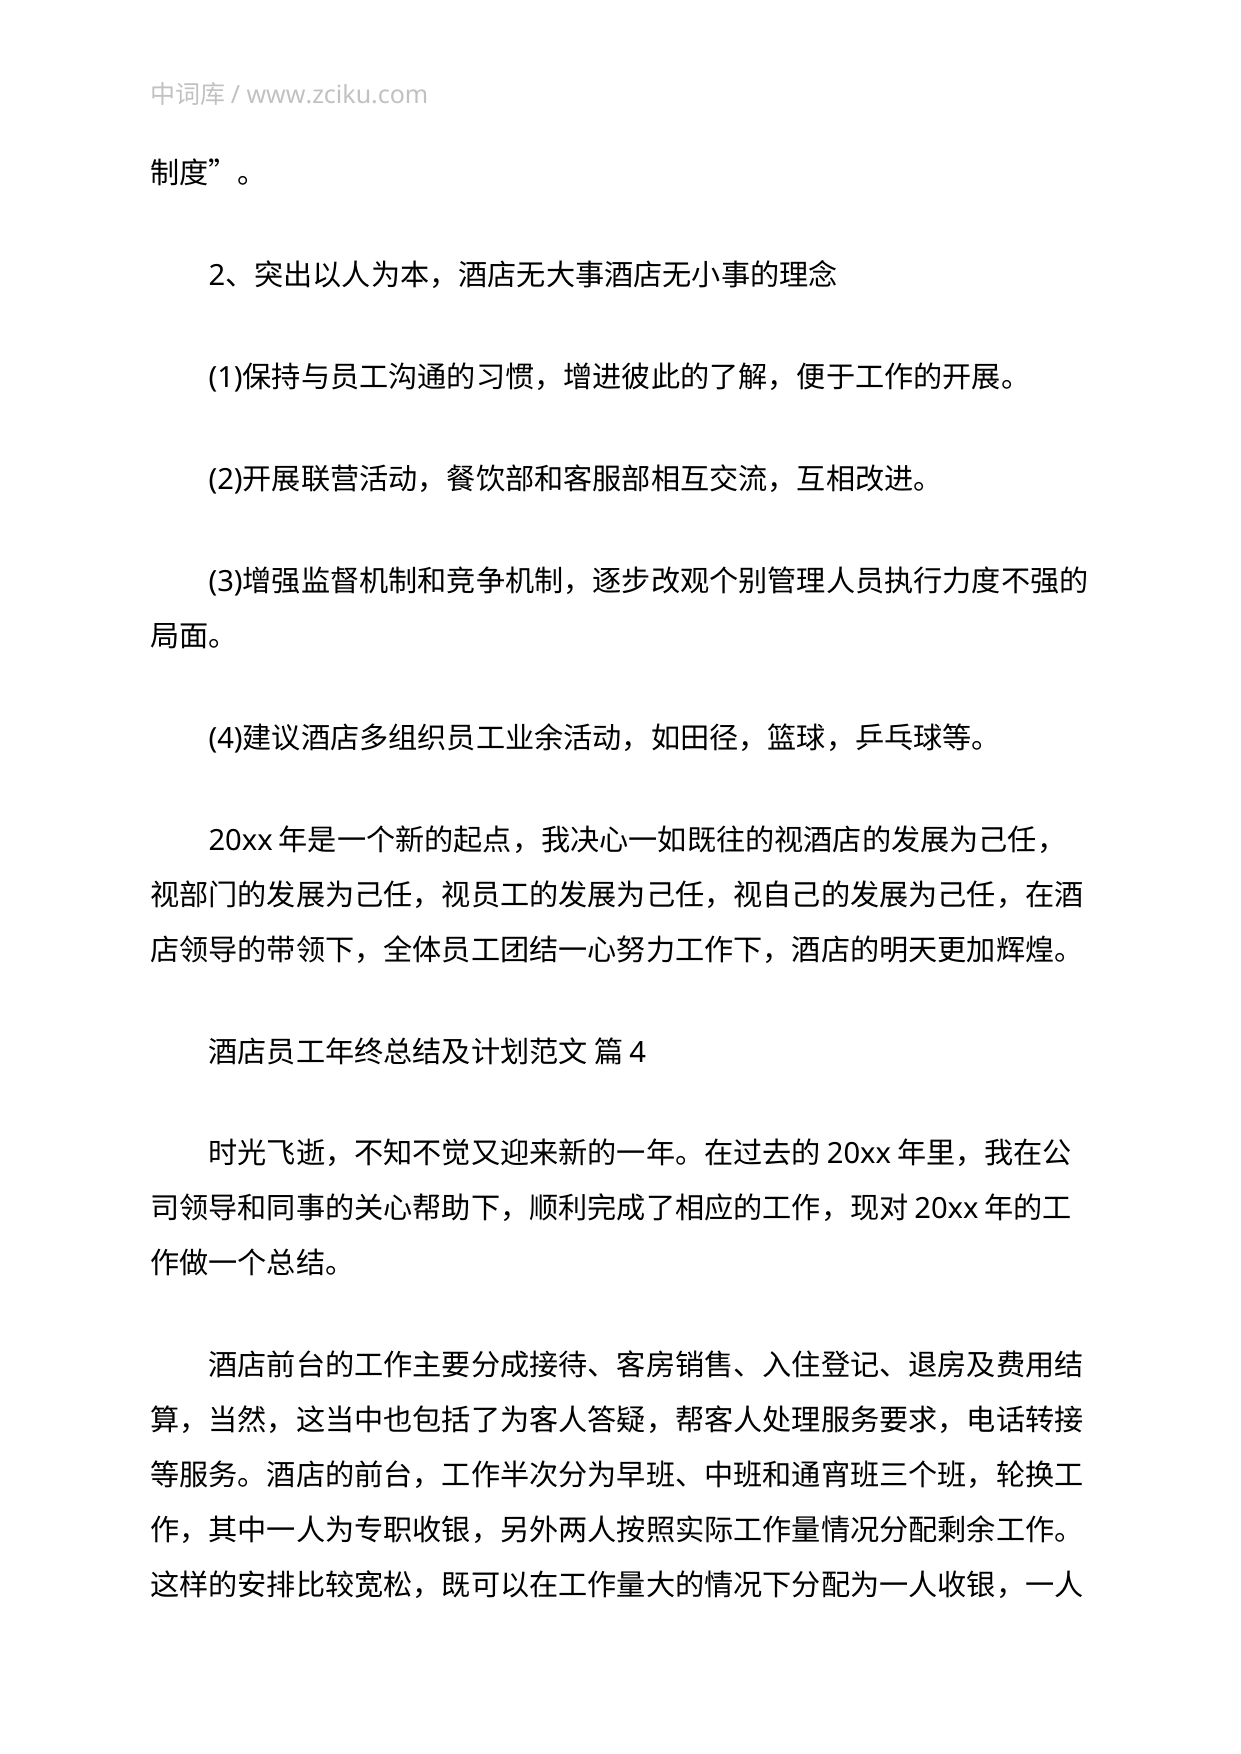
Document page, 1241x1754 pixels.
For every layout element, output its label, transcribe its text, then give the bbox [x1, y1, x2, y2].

text 时光飞逝，不知不觉又迎来新的一年。在过去的20xx年里，我在公司领导和同事的关心帮助下，顺利完成了相应的工作，现对20xx年的工作做一个总结。 [150, 1130, 1090, 1282]
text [150, 150, 1090, 192]
text 酒店员工年终总结及计划范文 篇4 [150, 1028, 1090, 1071]
text (1)保持与员工沟通的习惯，增进彼此的了解，便于工作的开展。 [150, 354, 1090, 396]
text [150, 1342, 1090, 1604]
text (4)建议酒店多组织员工业余活动，如田径，篮球，乒乓球等。 [150, 714, 1090, 757]
text (2)开展联营活动，餐饮部和客服部相互交流，互相改进。 [150, 456, 1090, 498]
text (3)增强监督机制和竞争机制，逐步改观个别管理人员执行力度不强的局面。 [150, 558, 1090, 655]
text 2、突出以人为本，酒店无大事酒店无小事的理念 [150, 252, 1090, 294]
text 20xx年是一个新的起点，我决心一如既往的视酒店的发展为己任，视部门的发展为己任，视员工的发展为己任，视自己的发展为己任，在酒店领导的带领下，全体员工团结一心努力工作下，酒店的明天更加辉煌。 [150, 816, 1090, 969]
